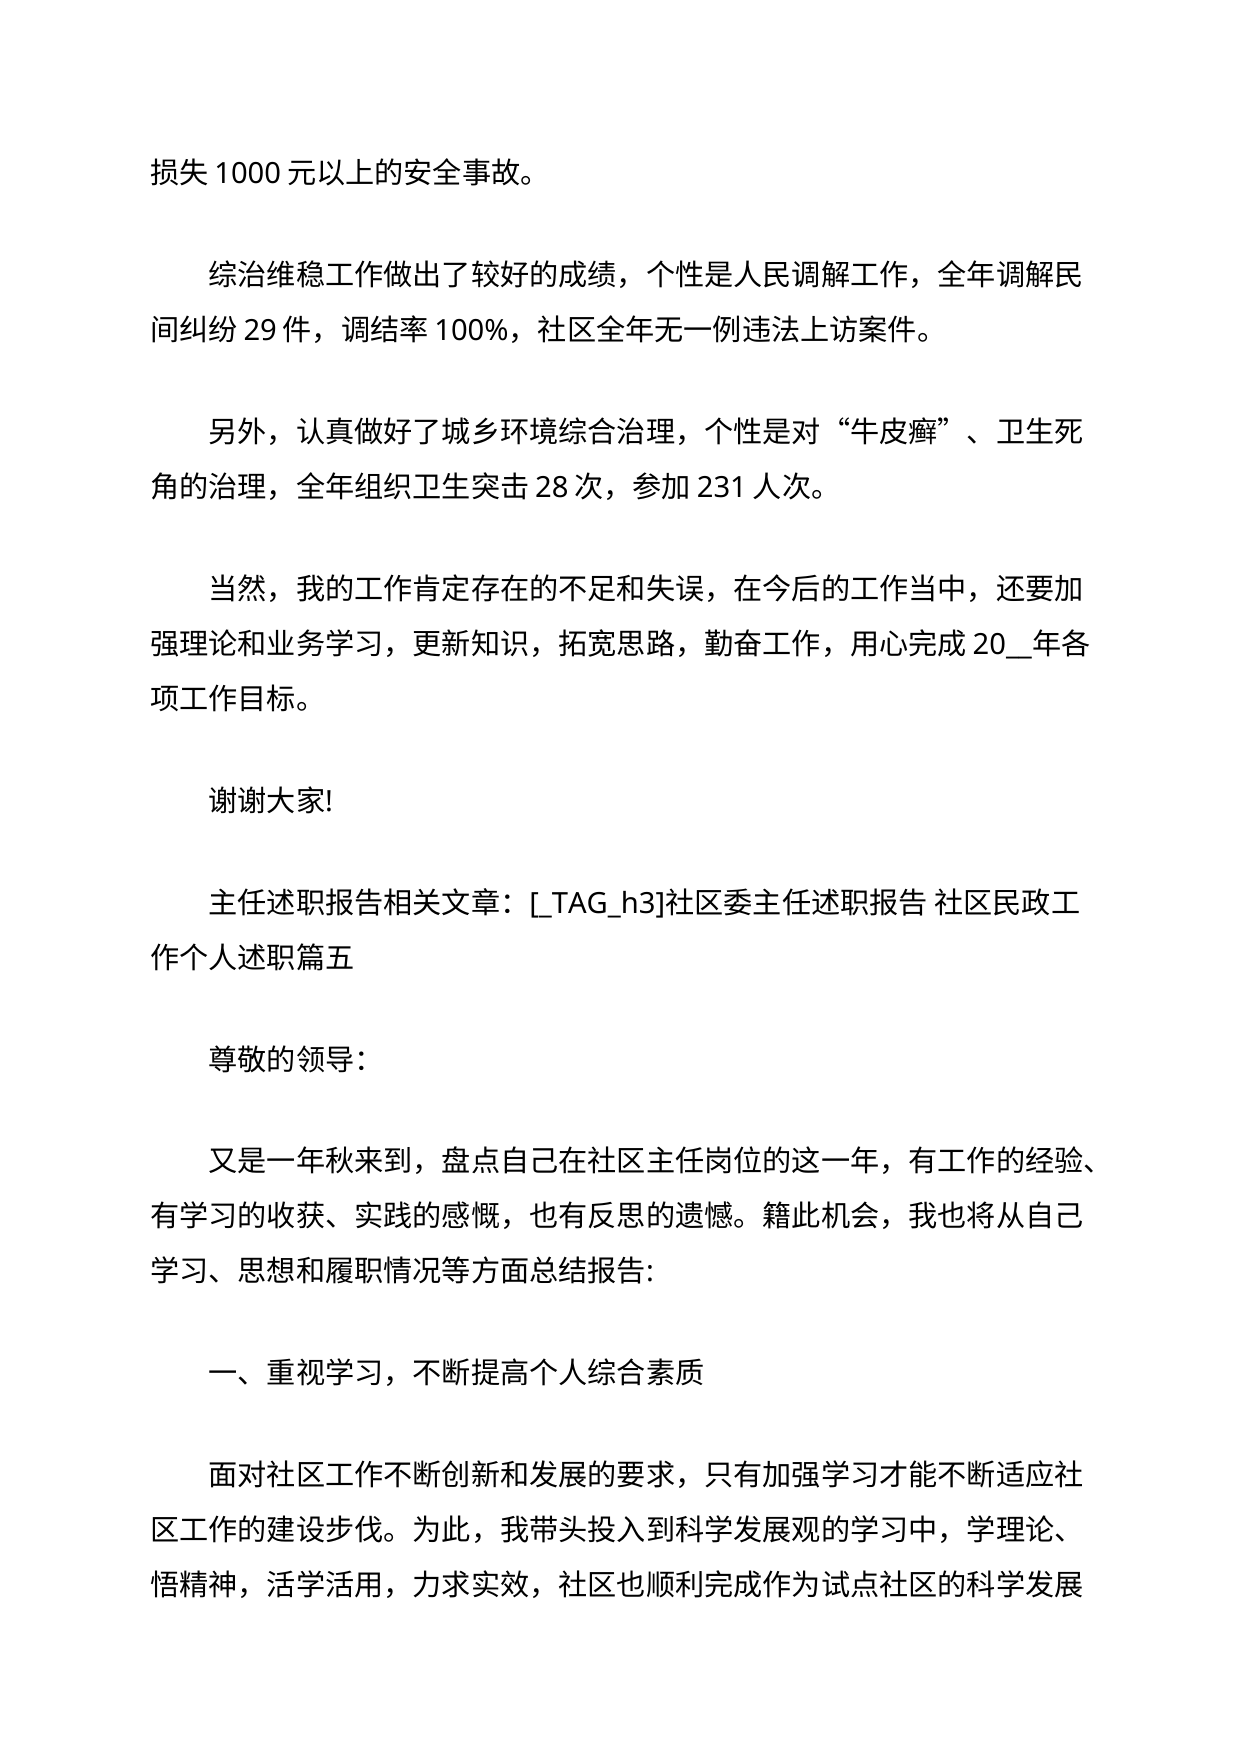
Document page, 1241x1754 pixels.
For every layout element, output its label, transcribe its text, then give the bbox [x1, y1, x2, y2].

text 一、重视学习，不断提高个人综合素质 [150, 1350, 1090, 1392]
text 尊敬的领导： [150, 1036, 1090, 1078]
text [150, 150, 1090, 192]
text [150, 1451, 1090, 1603]
text 谢谢大家! [150, 777, 1090, 820]
text 主任述职报告相关文章：[_TAG_h3]社区委主任述职报告 社区民政工作个人述职篇五 [150, 879, 1090, 977]
text 另外，认真做好了城乡环境综合治理，个性是对“牛皮癣”、卫生死角的治理，全年组织卫生突击28次，参加231人次。 [150, 409, 1090, 506]
text 又是一年秋来到，盘点自己在社区主任岗位的这一年，有工作的经验、有学习的收获、实践的感慨，也有反思的遗憾。籍此机会，我也将从自己学习、思想和履职情况等方面总结报告: [150, 1138, 1090, 1290]
text 综治维稳工作做出了较好的成绩，个性是人民调解工作，全年调解民间纠纷29件，调结率100%，社区全年无一例违法上访案件。 [150, 252, 1090, 349]
text 当然，我的工作肯定存在的不足和失误，在今后的工作当中，还要加强理论和业务学习，更新知识，拓宽思路，勤奋工作，用心完成20__年各项工作目标。 [150, 566, 1090, 718]
